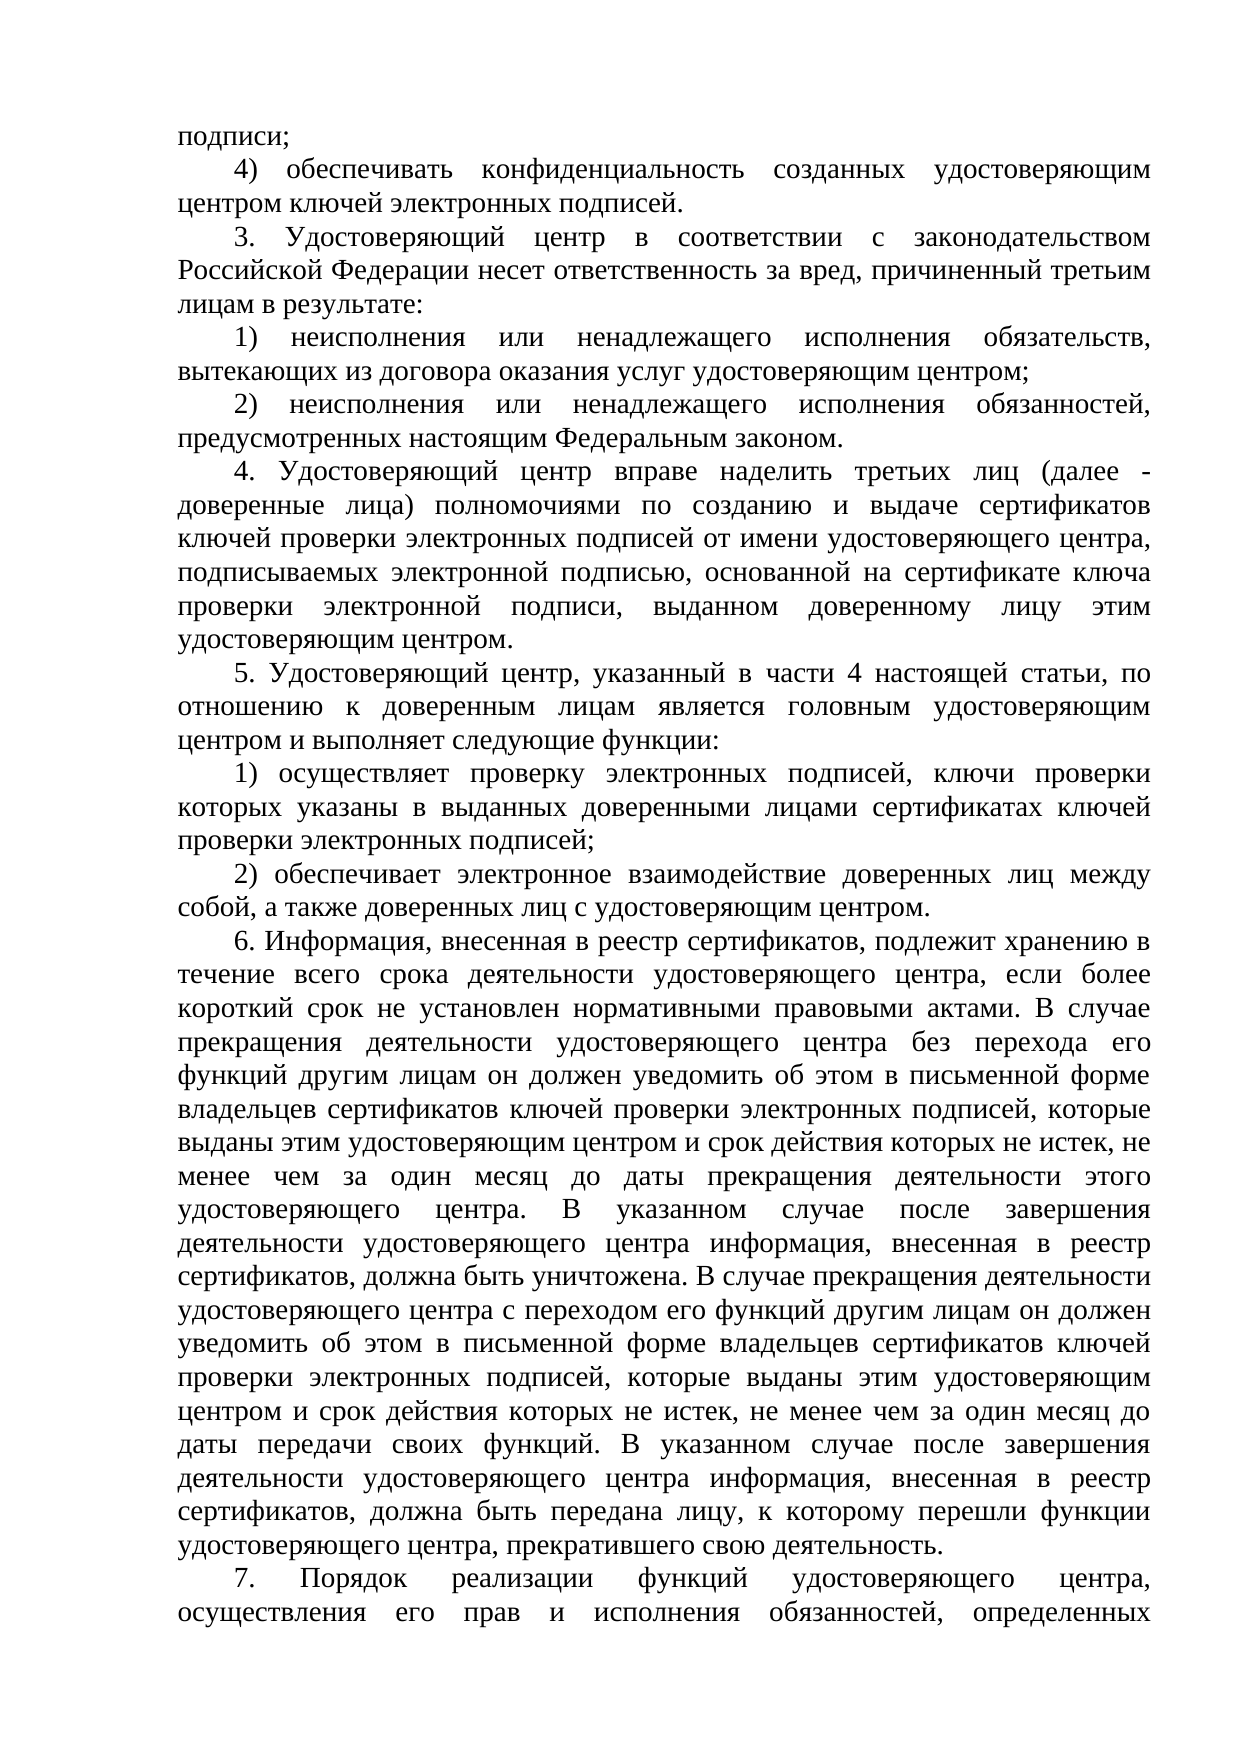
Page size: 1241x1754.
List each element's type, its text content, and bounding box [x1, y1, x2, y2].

text 5. Удостоверяющий центр, указанный в части 4 настоящей статьи, по отношению к доверенным лицам является головным удостоверяющим центром и выполняет следующие функции: [177, 655, 1152, 755]
text 1) осуществляет проверку электронных подписей, ключи проверки которых указаны в выданных доверенными лицами сертификатах ключей проверки электронных подписей; [177, 755, 1152, 856]
text 4) обеспечивать конфиденциальность созданных удостоверяющим центром ключей электронных подписей. [177, 152, 1152, 219]
text 1) неисполнения или ненадлежащего исполнения обязательств, вытекающих из договора оказания услуг удостоверяющим центром; [177, 319, 1152, 386]
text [177, 1560, 1152, 1627]
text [177, 118, 1152, 152]
text 2) обеспечивает электронное взаимодействие доверенных лиц между собой, а также доверенных лиц с удостоверяющим центром. [177, 856, 1152, 923]
text 4. Удостоверяющий центр вправе наделить третьих лиц (далее - доверенные лица) полномочиями по созданию и выдаче сертификатов ключей проверки электронных подписей от имени удостоверяющего центра, подписываемых электронной подписью, основанной на сертификате ключа проверки электронной подписи, выданном доверенному лицу этим удостоверяющим центром. [177, 453, 1152, 655]
text 2) неисполнения или ненадлежащего исполнения обязанностей, предусмотренных настоящим Федеральным законом. [177, 386, 1152, 453]
text 3. Удостоверяющий центр в соответствии с законодательством Российской Федерации несет ответственность за вред, причиненный третьим лицам в результате: [177, 219, 1152, 319]
text 6. Информация, внесенная в реестр сертификатов, подлежит хранению в течение всего срока деятельности удостоверяющего центра, если более короткий срок не установлен нормативными правовыми актами. В случае прекращения деятельности удостоверяющего центра без перехода его функций другим лицам он должен уведомить об этом в письменной форме владельцев сертификатов ключей проверки электронных подписей, которые выданы этим удостоверяющим центром и срок действия которых не истек, не менее чем за один месяц до даты прекращения деятельности этого удостоверяющего центра. В указанном случае после завершения деятельности удостоверяющего центра информация, внесенная в реестр сертификатов, должна быть уничтожена. В случае прекращения деятельности удостоверяющего центра с переходом его функций другим лицам он должен уведомить об этом в письменной форме владельцев сертификатов ключей проверки электронных подписей, которые выданы этим удостоверяющим центром и срок действия которых не истек, не менее чем за один месяц до даты передачи своих функций. В указанном случае после завершения деятельности удостоверяющего центра информация, внесенная в реестр сертификатов, должна быть передана лицу, к которому перешли функции удостоверяющего центра, прекратившего свою деятельность. [177, 923, 1152, 1560]
